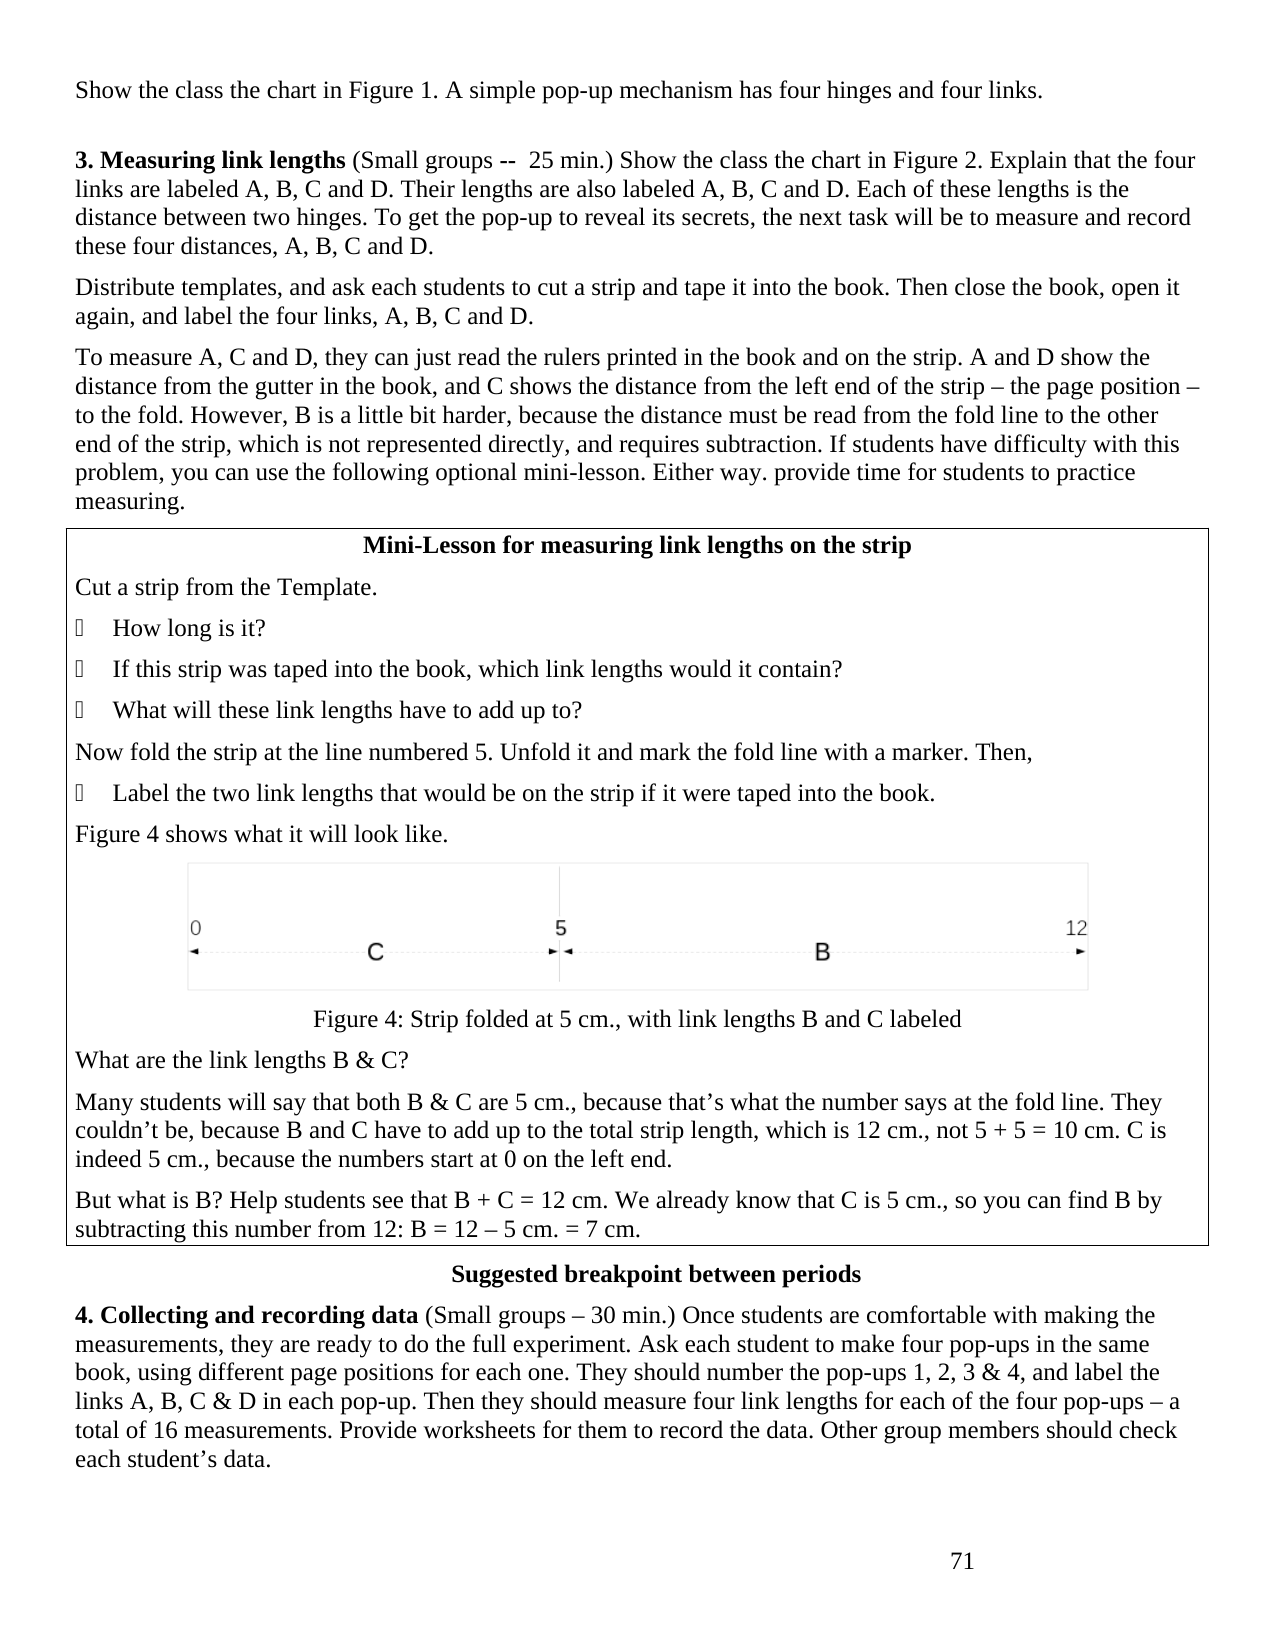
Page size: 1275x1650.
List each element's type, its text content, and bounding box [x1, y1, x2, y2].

text Suggested breakpoint between periods [112, 1259, 1200, 1287]
text Now fold the strip at the line numbered 5. Unfold it and mark the fold line with a marker. Then, [67, 734, 1208, 766]
text Many students will say that both B & C are 5 cm., because that’s what the number says at the fold line. They couldn’t be, because B and C have to add up to the total strip length, which is 12 cm., not 5 + 5 = 10 cm. C is indeed 5 cm., because the numbers start at 0 on the left end. [67, 1084, 1208, 1173]
list How long is it? [67, 610, 1208, 642]
text What are the link lengths B & C? [67, 1042, 1208, 1074]
text Figure 4 shows what it will look like. [67, 816, 1208, 848]
text 3. Measuring link lengths (Small groups -- 25 min.) Show the class the chart in Figure 2. Explain that the four links are labeled A, B, C and D. Their lengths are also labeled A, B, C and D. Each of these lengths is the distance between two hinges. To get the pop-up to reveal its secrets, the next task will be to measure and record these four distances, A, B, C and D. [75, 145, 1200, 260]
text To measure A, C and D, they can just read the rulers printed in the book and on the strip. A and D show the distance from the gutter in the book, and C shows the distance from the left end of the strip – the page position – to the fold. However, B is a little bit harder, because the distance must be read from the fold line to the other end of the strip, which is not represented directly, and requires subtraction. If students have difficulty with this problem, you can use the following optional mini-lesson. Either way. provide time for students to practice measuring. [75, 342, 1200, 515]
list If this strip was taped into the book, which link lengths would it contain? [67, 651, 1208, 683]
text Cut a strip from the Template. [67, 569, 1208, 601]
list What will these link lengths have to add up to? [67, 692, 1208, 724]
text Show the class the chart in Figure 1. A simple pop-up mechanism has four hinges and four links. [75, 75, 1200, 104]
text Mini-Lesson for measuring link lengths on the strip [67, 529, 1208, 559]
text Distribute templates, and ask each students to cut a strip and tape it into the book. Then close the book, open it again, and label the four links, A, B, C and D. [75, 272, 1200, 330]
text Figure 4: Strip folded at 5 cm., with link lengths B and C labeled [67, 1001, 1208, 1033]
text 4. Collecting and recording data (Small groups – 30 min.) Once students are comfortable with making the measurements, they are ready to do the full experiment. Ask each student to make four pop-ups in the same book, using different page positions for each one. They should number the pop-ups 1, 2, 3 & 4, and label the links A, B, C & D in each pop-up. Then they should measure four link lengths for each of the four pop-ups – a total of 16 measurements. Provide worksheets for them to record the data. Other group members should check each student’s data. [75, 1300, 1200, 1472]
list Label the two link lengths that would be on the strip if it were taped into the book. [67, 775, 1208, 807]
text But what is B? Help students see that B + C = 12 cm. We already know that C is 5 cm., so you can find B by subtracting this number from 12: B = 12 – 5 cm. = 7 cm. [67, 1182, 1208, 1245]
